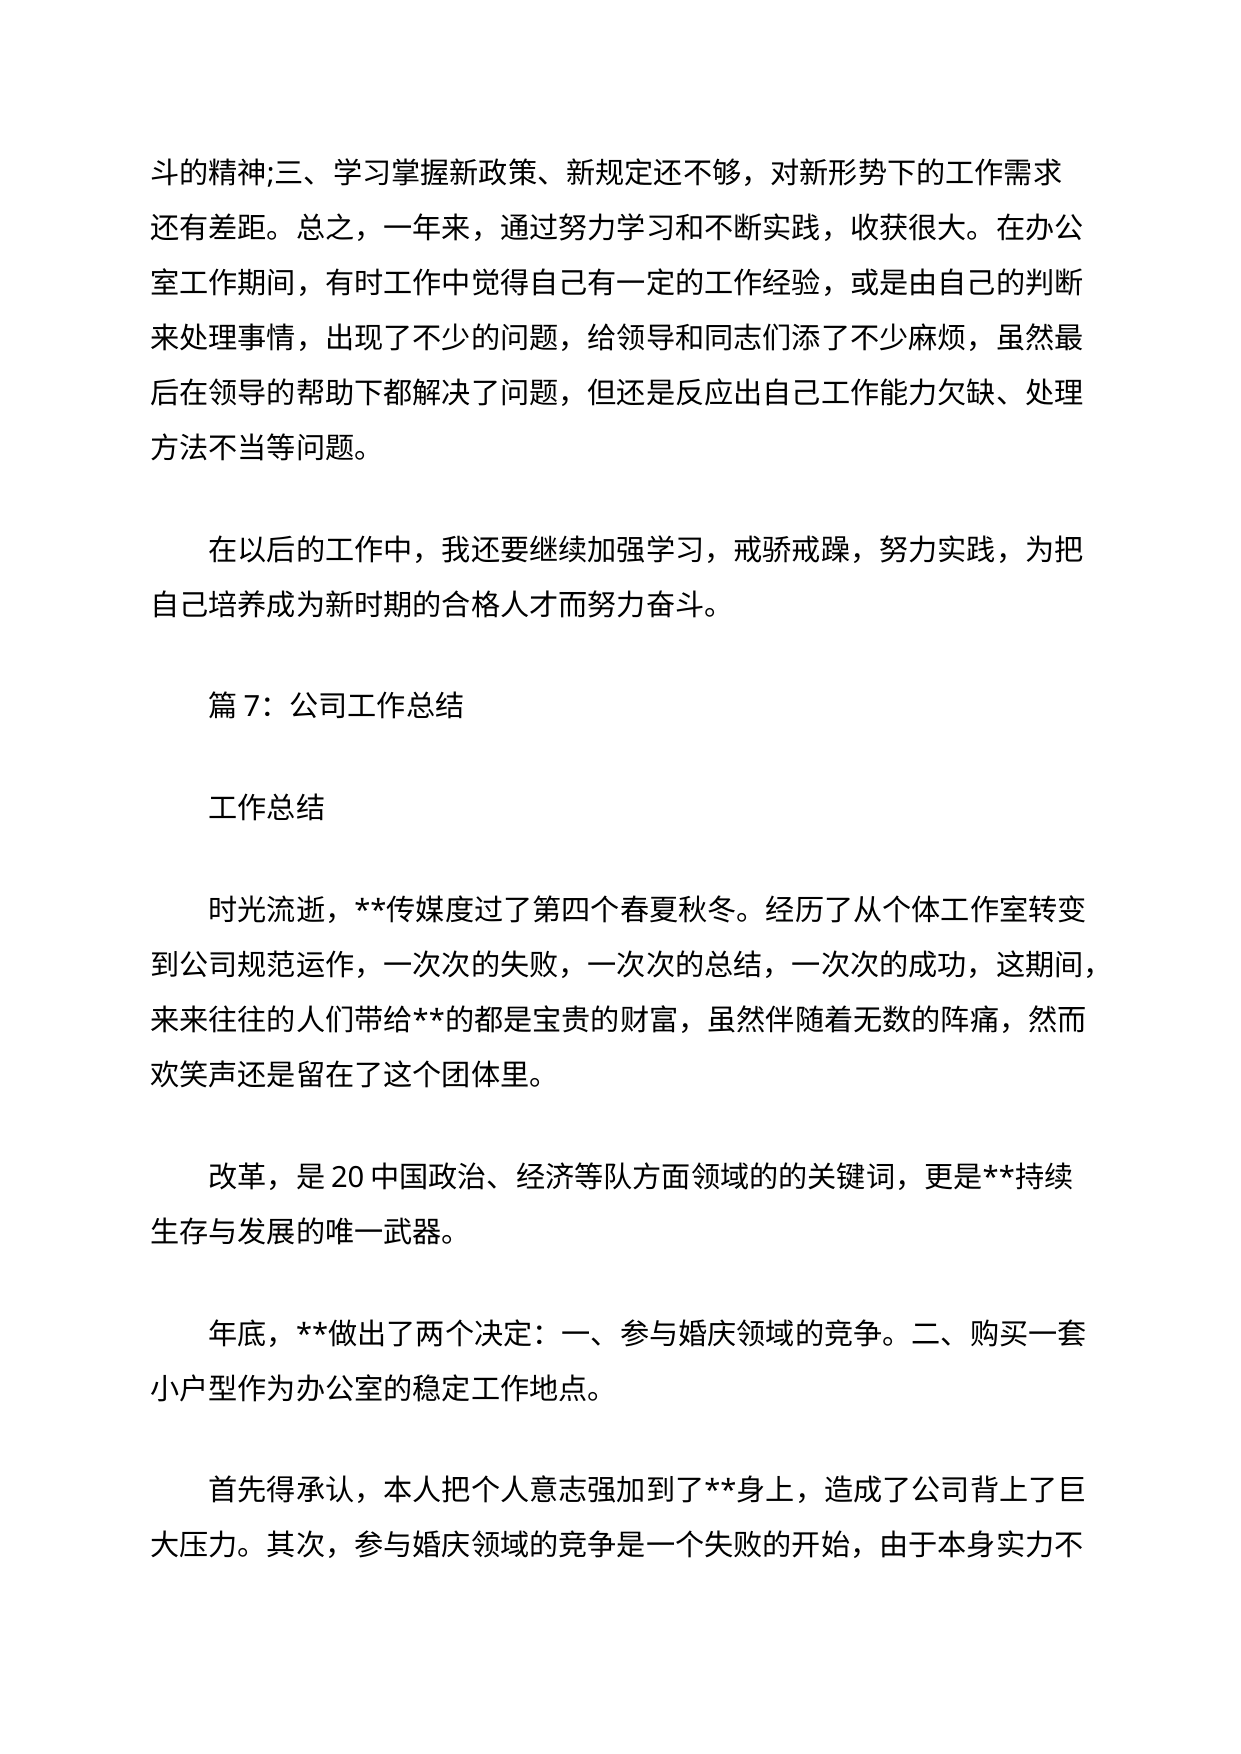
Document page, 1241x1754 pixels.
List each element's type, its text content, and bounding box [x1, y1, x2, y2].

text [150, 150, 1090, 467]
text 年底，**做出了两个决定：一、参与婚庆领域的竞争。二、购买一套小户型作为办公室的稳定工作地点。 [150, 1310, 1090, 1407]
text 在以后的工作中，我还要继续加强学习，戒骄戒躁，努力实践，为把自己培养成为新时期的合格人才而努力奋斗。 [150, 526, 1090, 623]
text 工作总结 [150, 785, 1090, 827]
text 时光流逝，**传媒度过了第四个春夏秋冬。经历了从个体工作室转变到公司规范运作，一次次的失败，一次次的总结，一次次的成功，这期间，来来往往的人们带给**的都是宝贵的财富，虽然伴随着无数的阵痛，然而欢笑声还是留在了这个团体里。 [150, 887, 1090, 1094]
text 篇7：公司工作总结 [150, 683, 1090, 725]
text 改革，是20中国政治、经济等队方面领域的的关键词，更是**持续生存与发展的唯一武器。 [150, 1153, 1090, 1251]
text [150, 1467, 1090, 1564]
